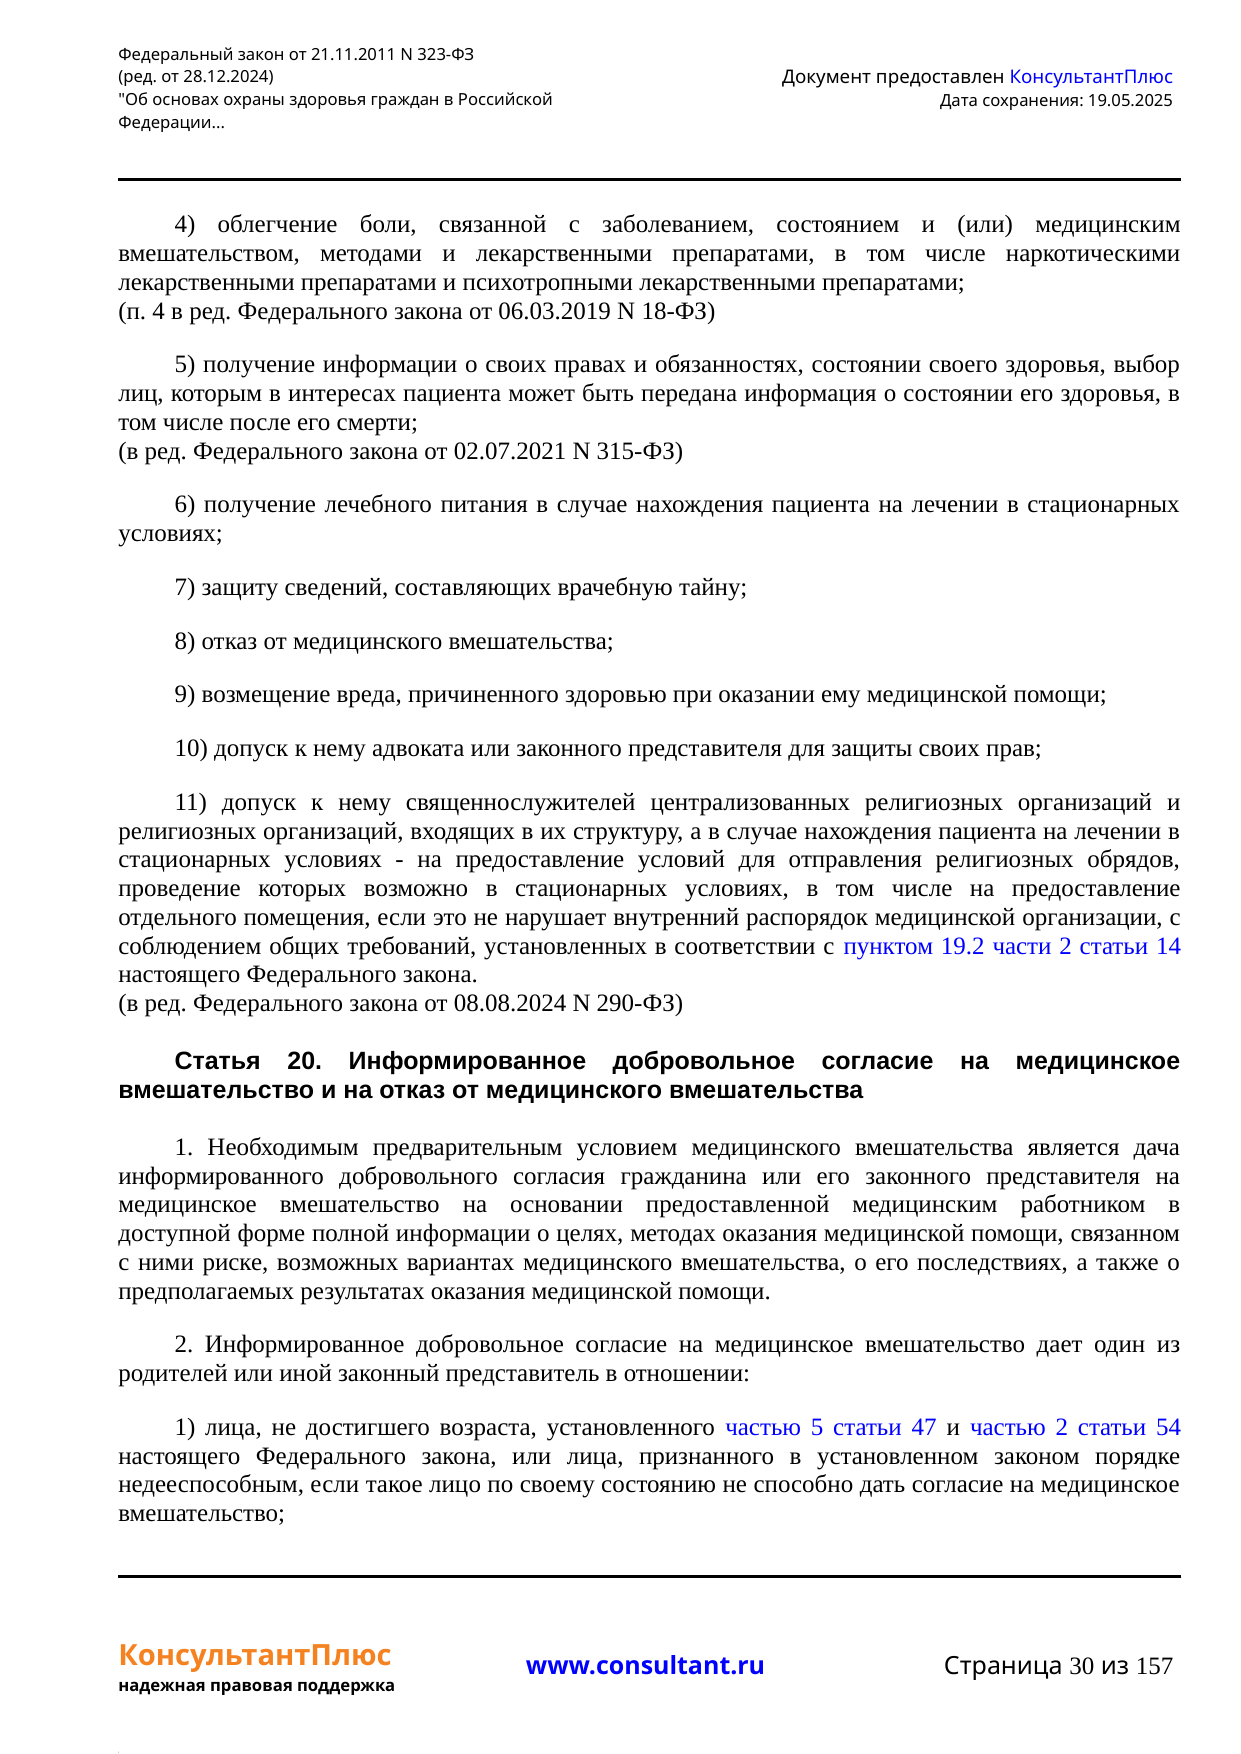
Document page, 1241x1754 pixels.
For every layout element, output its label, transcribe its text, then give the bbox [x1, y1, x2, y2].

text 10) допуск к нему адвоката или законного представителя для защиты своих прав; [118, 733, 1181, 762]
text 7) защиту сведений, составляющих врачебную тайну; [118, 572, 1181, 601]
text 11) допуск к нему священнослужителей централизованных религиозных организаций и религиозных организаций, входящих в их структуру, а в случае нахождения пациента на лечении в стационарных условиях - на предоставление условий для отправления религиозных обрядов, проведение которых возможно в стационарных условиях, в том числе на предоставление отдельного помещения, если это не нарушает внутренний распорядок медицинской организации, с соблюдением общих требований, установленных в соответствии с пунктом 19.2 части 2 статьи 14 настоящего Федерального закона. [118, 787, 1181, 988]
text 1) лица, не достигшего возраста, установленного частью 5 статьи 47 и частью 2 статьи 54 настоящего Федерального закона, или лица, признанного в установленном законом порядке недееспособным, если такое лицо по своему состоянию не способно дать согласие на медицинское вмешательство; [118, 1412, 1181, 1527]
text 4) облегчение боли, связанной с заболеванием, состоянием и (или) медицинским вмешательством, методами и лекарственными препаратами, в том числе наркотическими лекарственными препаратами и психотропными лекарственными препаратами; [118, 209, 1181, 296]
text 1. Необходимым предварительным условием медицинского вмешательства является дача информированного добровольного согласия гражданина или его законного представителя на медицинское вмешательство на основании предоставленной медицинским работником в доступной форме полной информации о целях, методах оказания медицинской помощи, связанном с ними риске, возможных вариантах медицинского вмешательства, о его последствиях, а также о предполагаемых результатах оказания медицинской помощи. [118, 1132, 1181, 1304]
text 9) возмещение вреда, причиненного здоровью при оказании ему медицинской помощи; [118, 679, 1181, 708]
text (в ред. Федерального закона от 08.08.2024 N 290-ФЗ) [118, 988, 1181, 1017]
text 6) получение лечебного питания в случае нахождения пациента на лечении в стационарных условиях; [118, 489, 1181, 547]
text (в ред. Федерального закона от 02.07.2021 N 315-ФЗ) [118, 436, 1181, 464]
title Статья 20. Информированное добровольное согласие на медицинское вмешательство и на отказ от медицинского вмешательства [118, 1046, 1181, 1103]
text 5) получение информации о своих правах и обязанностях, состоянии своего здоровья, выбор лиц, которым в интересах пациента может быть передана информация о состоянии его здоровья, в том числе после его смерти; [118, 349, 1181, 436]
text (п. 4 в ред. Федерального закона от 06.03.2019 N 18-ФЗ) [118, 296, 1181, 324]
text 2. Информированное добровольное согласие на медицинское вмешательство дает один из родителей или иной законный представитель в отношении: [118, 1329, 1181, 1387]
text 8) отказ от медицинского вмешательства; [118, 626, 1181, 654]
